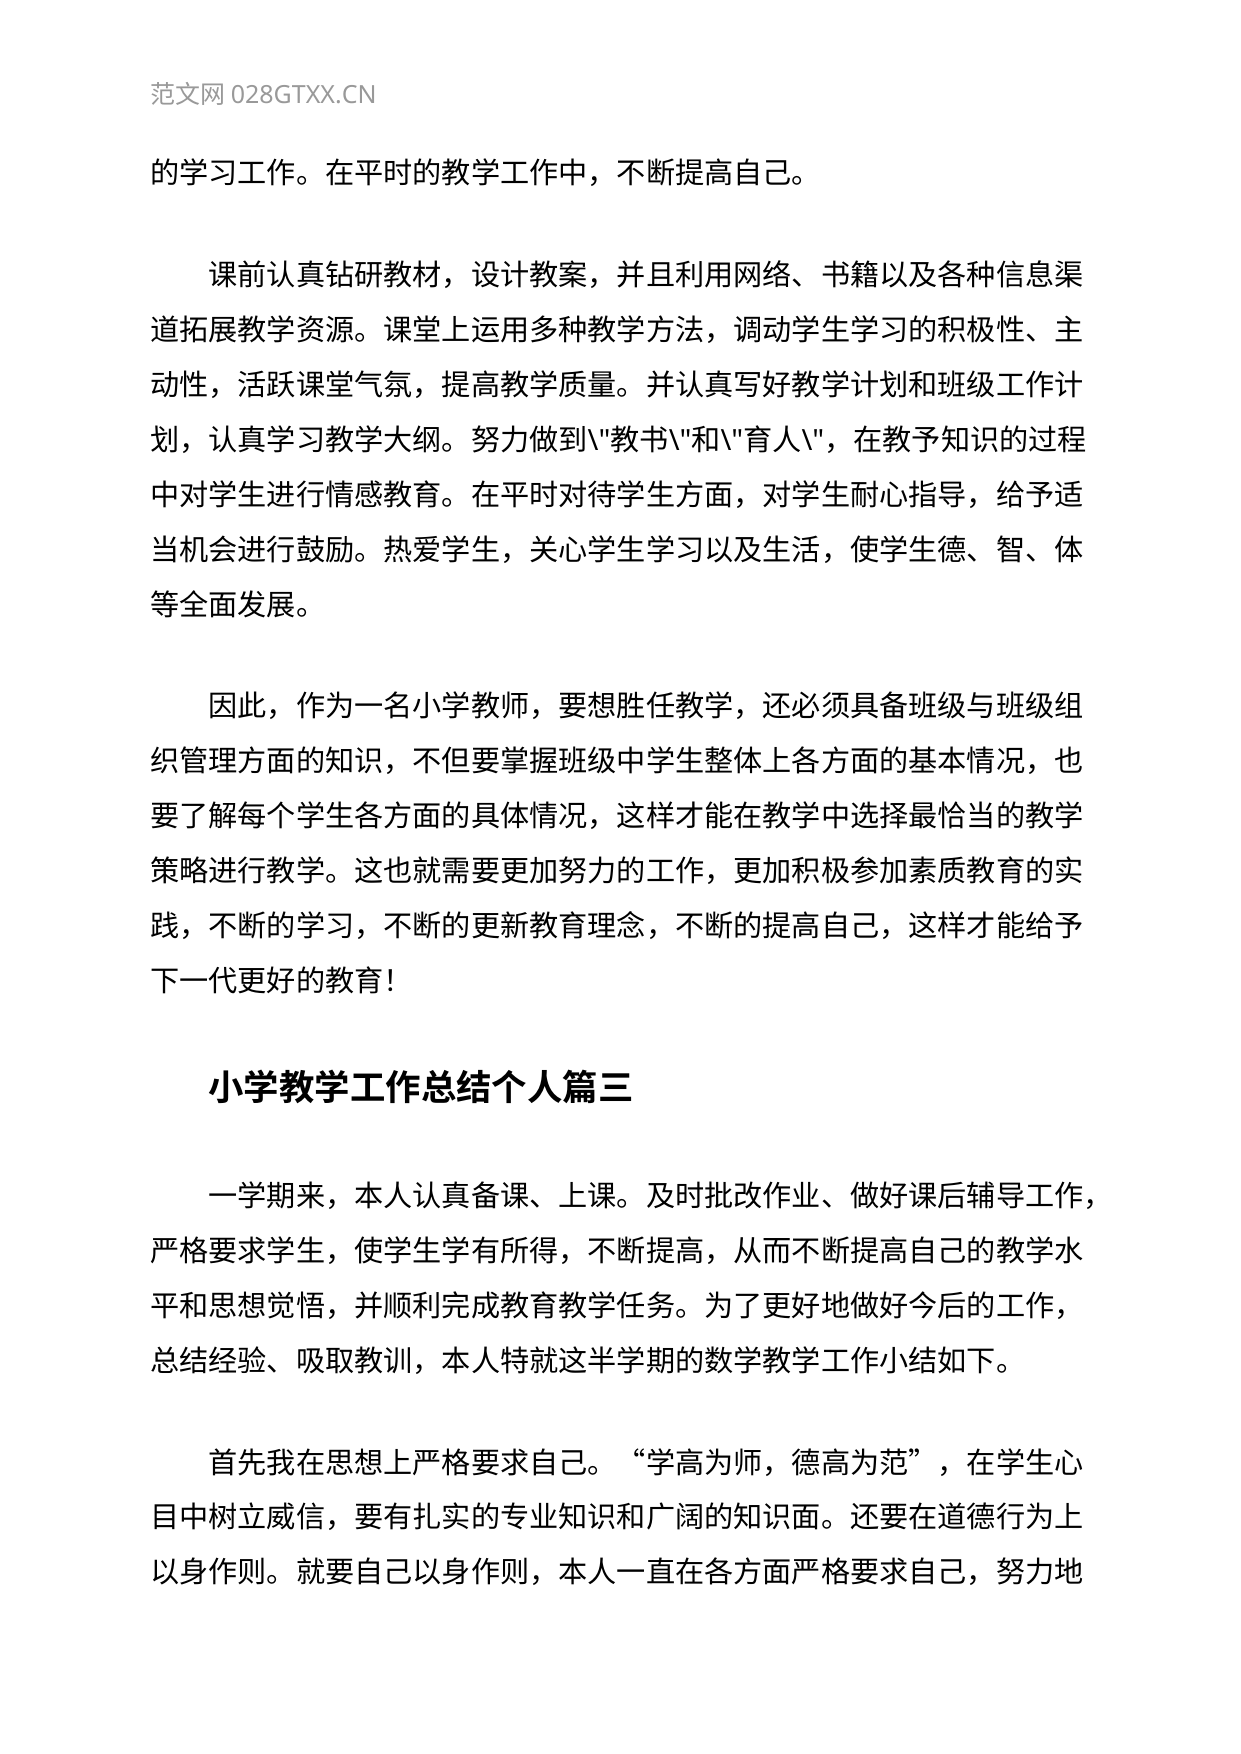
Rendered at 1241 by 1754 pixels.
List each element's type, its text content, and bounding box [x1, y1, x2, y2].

text 因此，作为一名小学教师，要想胜任教学，还必须具备班级与班级组织管理方面的知识，不但要掌握班级中学生整体上各方面的基本情况，也要了解每个学生各方面的具体情况，这样才能在教学中选择最恰当的教学策略进行教学。这也就需要更加努力的工作，更加积极参加素质教育的实践，不断的学习，不断的更新教育理念，不断的提高自己，这样才能给予下一代更好的教育！ [150, 683, 1090, 1000]
text 课前认真钻研教材，设计教案，并且利用网络、书籍以及各种信息渠道拓展教学资源。课堂上运用多种教学方法，调动学生学习的积极性、主动性，活跃课堂气氛，提高教学质量。并认真写好教学计划和班级工作计划，认真学习教学大纲。努力做到\"教书\"和\"育人\"，在教予知识的过程中对学生进行情感教育。在平时对待学生方面，对学生耐心指导，给予适当机会进行鼓励。热爱学生，关心学生学习以及生活，使学生德、智、体等全面发展。 [150, 252, 1090, 623]
text 一学期来，本人认真备课、上课。及时批改作业、做好课后辅导工作，严格要求学生，使学生学有所得，不断提高，从而不断提高自己的教学水平和思想觉悟，并顺利完成教育教学任务。为了更好地做好今后的工作，总结经验、吸取教训，本人特就这半学期的数学教学工作小结如下。 [150, 1173, 1090, 1380]
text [150, 150, 1090, 192]
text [150, 1439, 1090, 1591]
text 小学教学工作总结个人篇三 [150, 1059, 1090, 1111]
